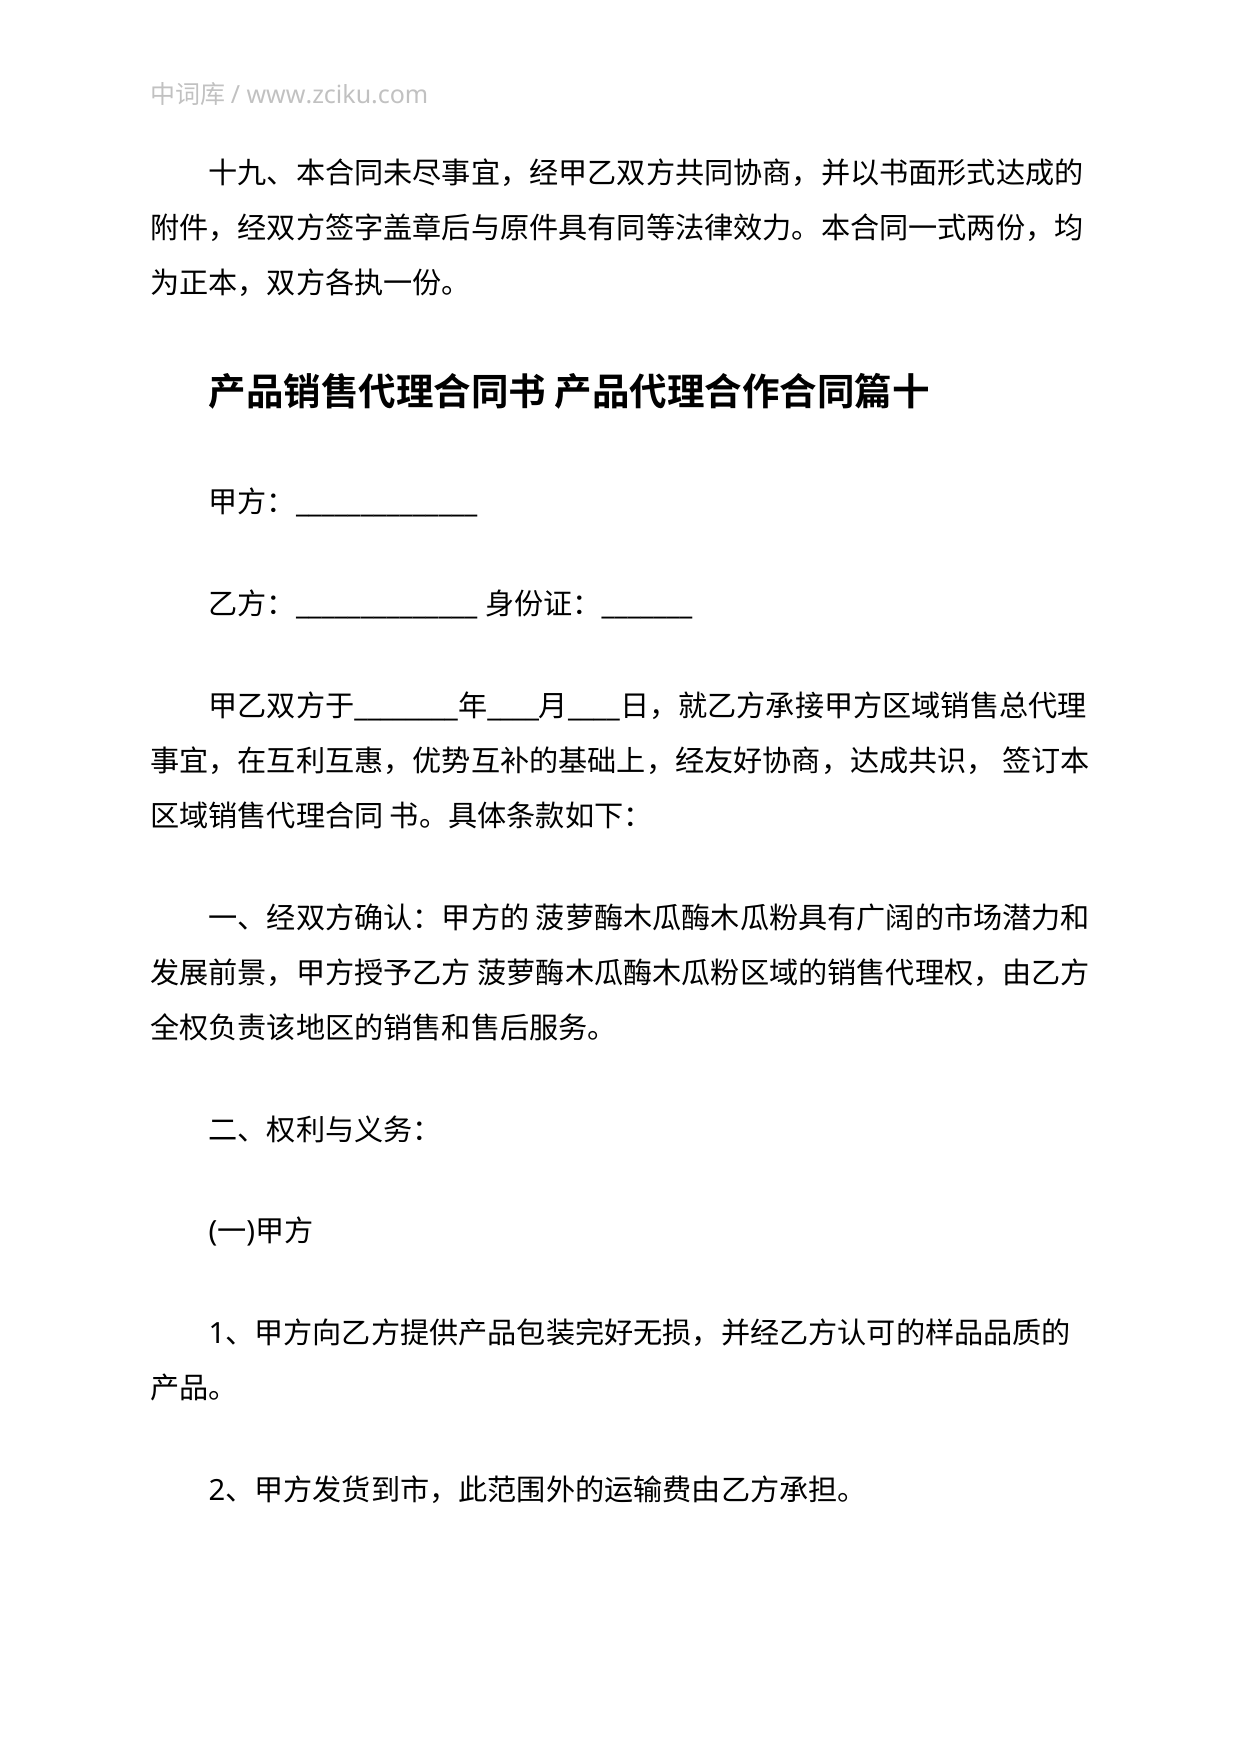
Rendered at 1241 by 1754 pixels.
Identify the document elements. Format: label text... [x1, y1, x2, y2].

text 甲乙双方于________年____月____日，就乙方承接甲方区域销售总代理事宜，在互利互惠，优势互补的基础上，经友好协商，达成共识， 签订本区域销售代理合同 书。具体条款如下： [150, 683, 1090, 835]
text 一、经双方确认：甲方的 菠萝酶木瓜酶木瓜粉具有广阔的市场潜力和发展前景，甲方授予乙方 菠萝酶木瓜酶木瓜粉区域的销售代理权，由乙方全权负责该地区的销售和售后服务。 [150, 894, 1090, 1047]
text 2、甲方发货到市，此范围外的运输费由乙方承担。 [150, 1467, 1090, 1509]
text 甲方：______________ [150, 479, 1090, 521]
text (一)甲方 [150, 1208, 1090, 1250]
text 十九、本合同未尽事宜，经甲乙双方共同协商，并以书面形式达成的附件，经双方签字盖章后与原件具有同等法律效力。本合同一式两份，均为正本，双方各执一份。 [150, 150, 1090, 302]
text 二、权利与义务： [150, 1106, 1090, 1148]
text 1、甲方向乙方提供产品包装完好无损，并经乙方认可的样品品质的产品。 [150, 1310, 1090, 1407]
text 乙方：______________ 身份证：_______ [150, 581, 1090, 623]
text 产品销售代理合同书 产品代理合作合同篇十 [150, 362, 1090, 416]
